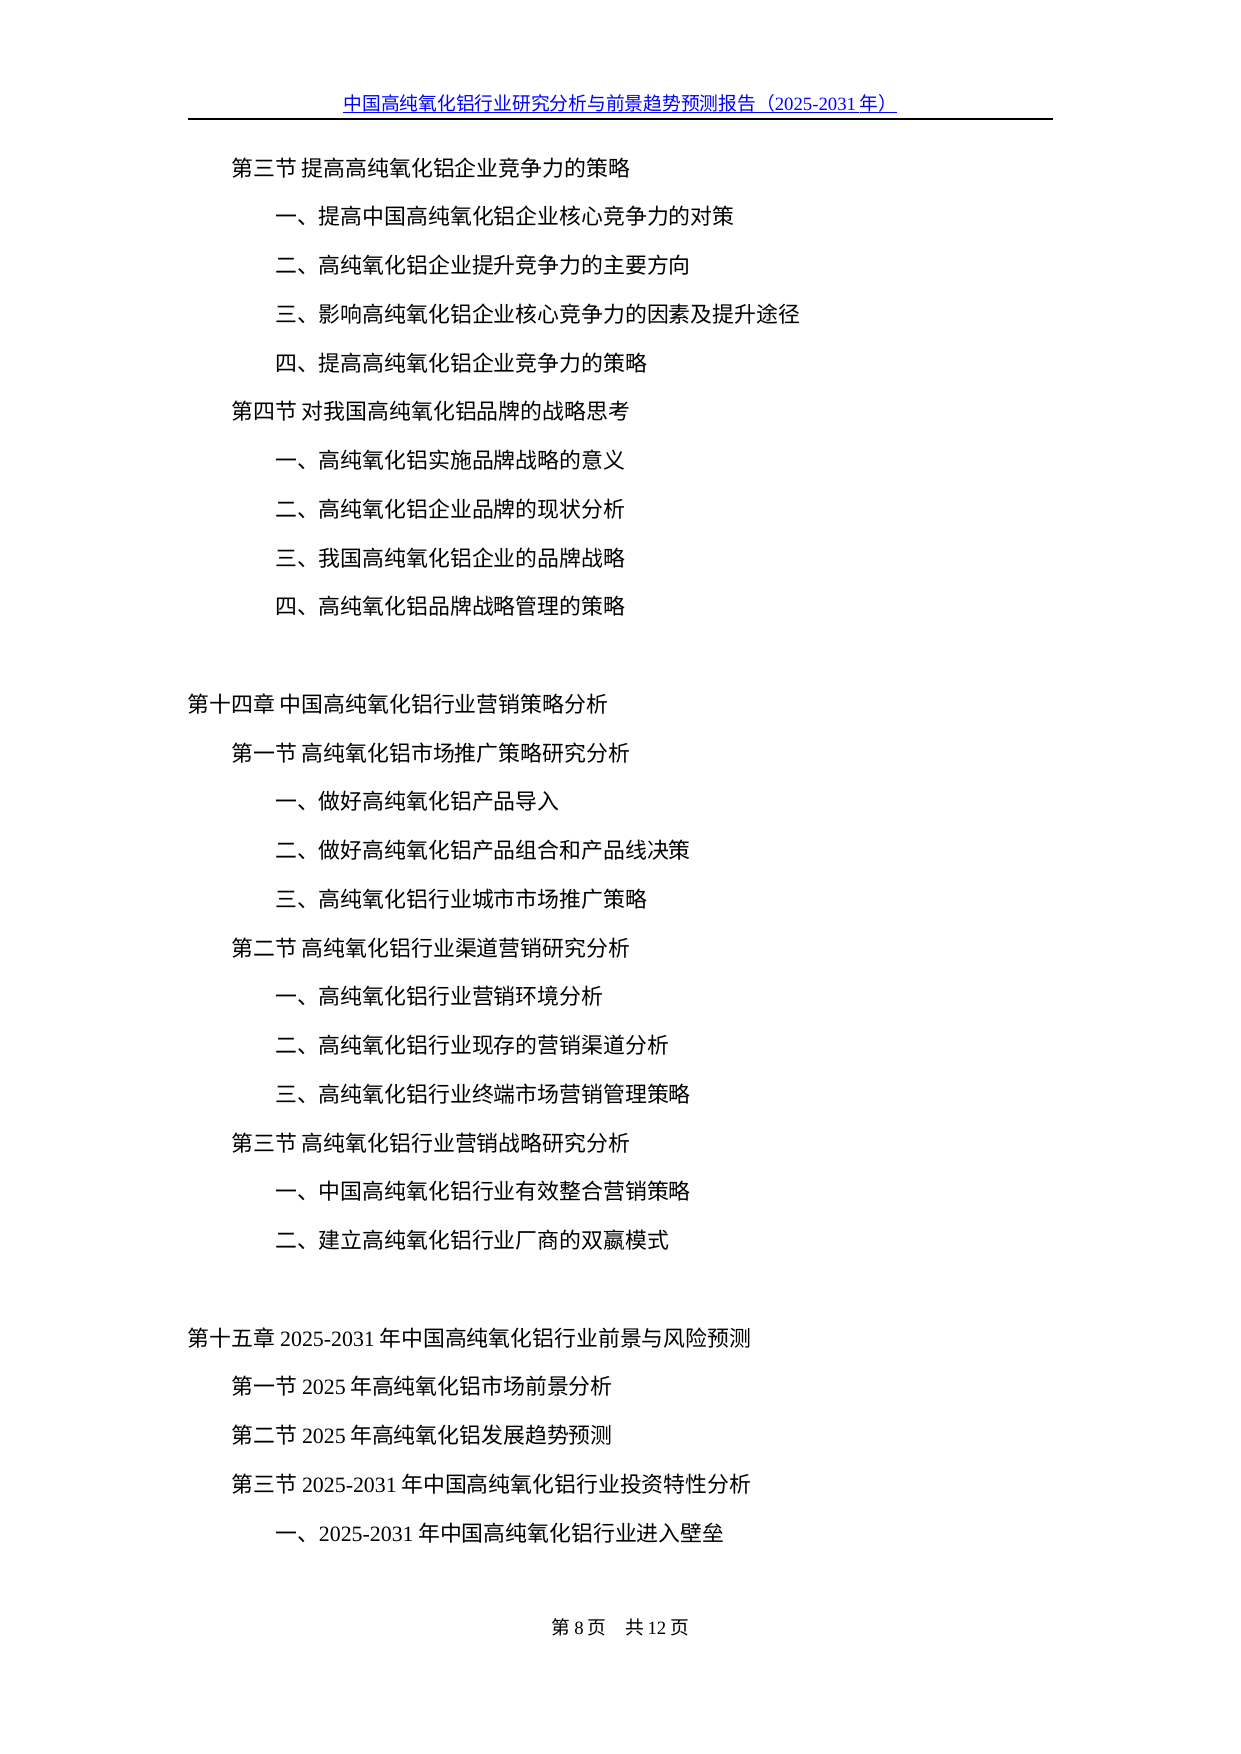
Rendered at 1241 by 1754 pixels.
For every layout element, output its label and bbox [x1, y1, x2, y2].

text [187, 150, 1053, 1548]
